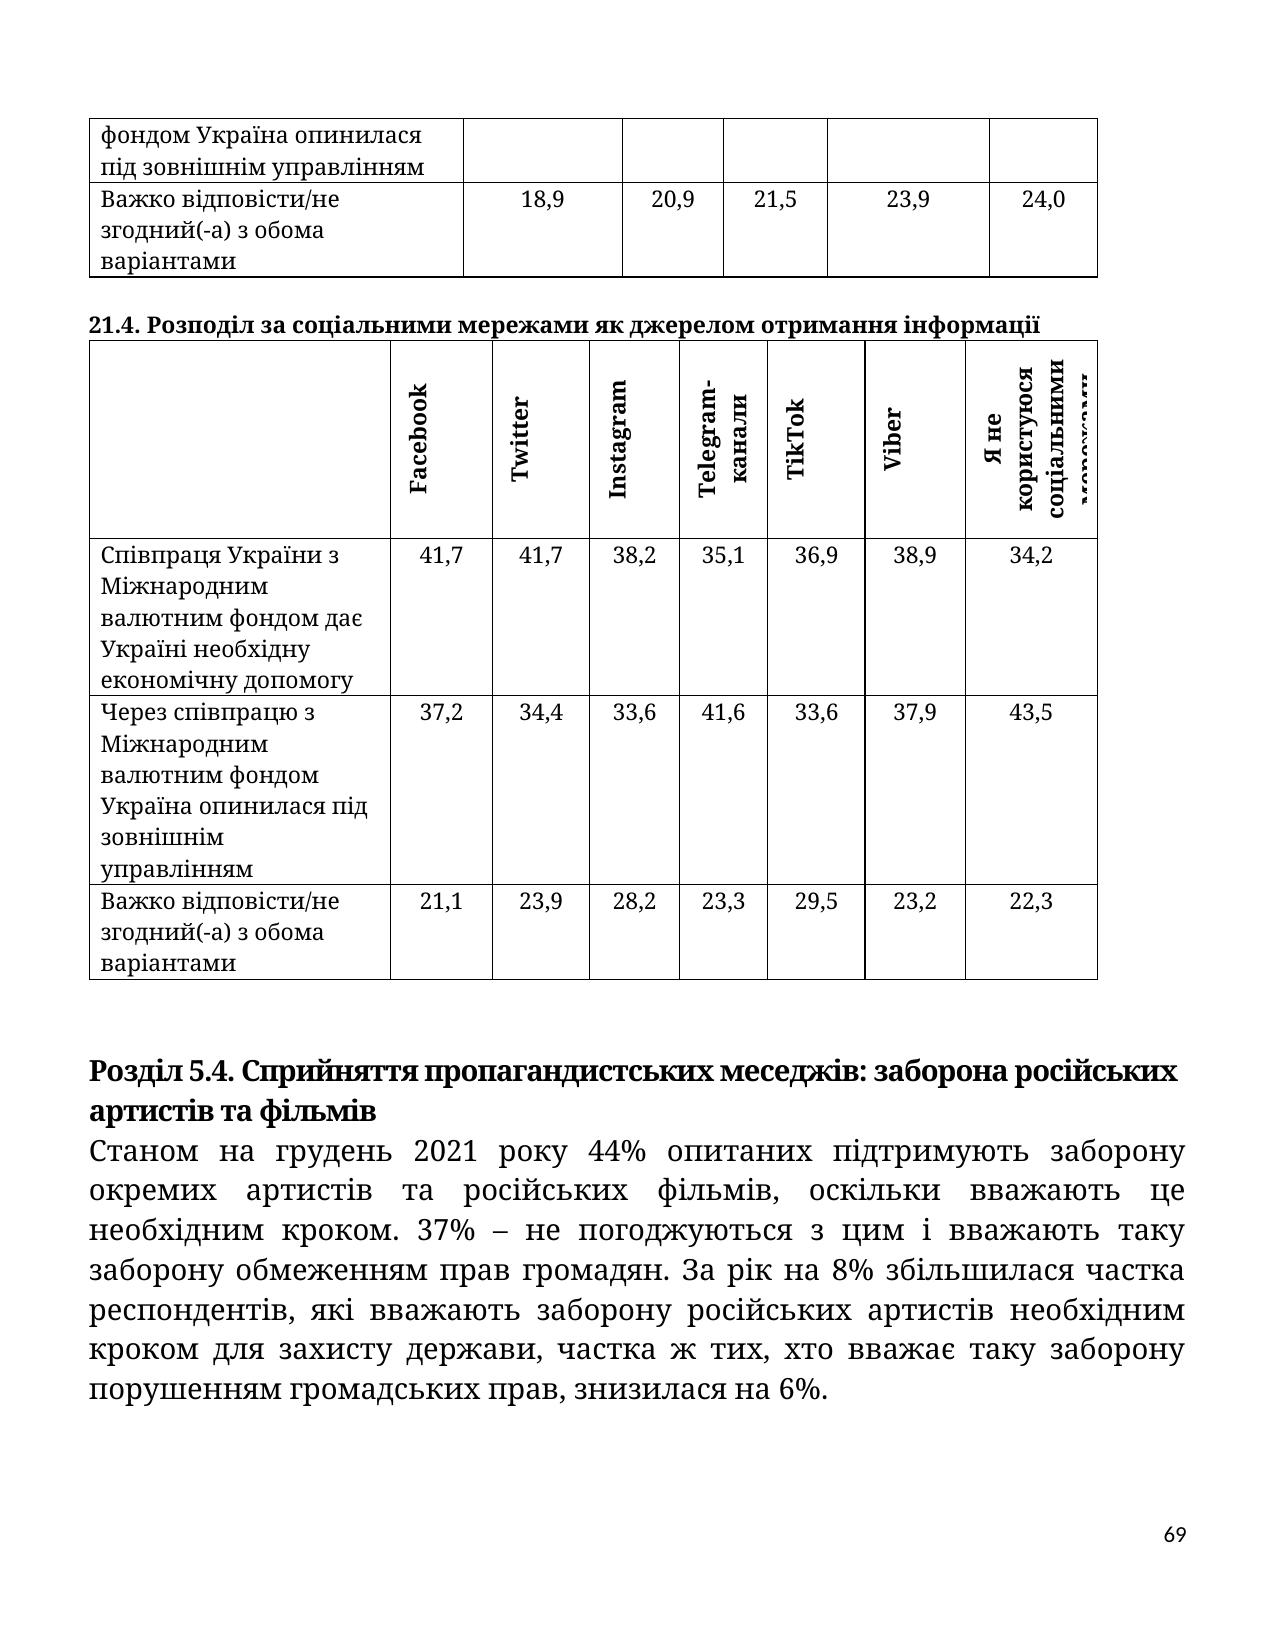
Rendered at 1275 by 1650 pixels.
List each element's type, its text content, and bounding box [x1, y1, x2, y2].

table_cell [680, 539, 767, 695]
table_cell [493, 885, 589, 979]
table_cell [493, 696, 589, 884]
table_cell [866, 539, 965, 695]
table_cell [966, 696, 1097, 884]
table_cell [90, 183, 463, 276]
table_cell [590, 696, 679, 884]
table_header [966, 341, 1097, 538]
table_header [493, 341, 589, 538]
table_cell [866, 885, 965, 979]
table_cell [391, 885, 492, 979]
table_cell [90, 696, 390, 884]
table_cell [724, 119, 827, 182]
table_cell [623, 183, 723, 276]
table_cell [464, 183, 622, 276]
text Станом на грудень 2021 року 44% опитаних підтримують заборону окремих артистів та російських фільмів, оскільки вважають це необхідним кроком. 37% – не погоджуються з цим і вважають таку заборону обмеженням прав громадян. За рік на 8% збільшилася частка респондентів, які вважають заборону російських артистів необхідним кроком для захисту держави, частка ж тих, хто вважає таку заборону порушенням громадських прав, знизилася на 6%. [89, 1130, 1186, 1408]
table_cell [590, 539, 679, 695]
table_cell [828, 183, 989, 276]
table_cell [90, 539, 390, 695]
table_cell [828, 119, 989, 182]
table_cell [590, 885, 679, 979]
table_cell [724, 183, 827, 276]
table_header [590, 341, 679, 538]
text 21.4. Розподіл за соціальними мережами як джерелом отримання інформації [89, 309, 1186, 340]
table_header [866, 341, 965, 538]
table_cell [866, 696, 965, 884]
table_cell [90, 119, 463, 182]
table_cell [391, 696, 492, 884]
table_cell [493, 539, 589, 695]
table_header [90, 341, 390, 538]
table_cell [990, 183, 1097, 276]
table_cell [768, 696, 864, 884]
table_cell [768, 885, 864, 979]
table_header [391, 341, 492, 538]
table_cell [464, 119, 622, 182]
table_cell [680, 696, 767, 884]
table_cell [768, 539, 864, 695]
title Розділ 5.4. Сприйняття пропагандистських меседжів: заборона російських артистів та фільмів [89, 1051, 1186, 1130]
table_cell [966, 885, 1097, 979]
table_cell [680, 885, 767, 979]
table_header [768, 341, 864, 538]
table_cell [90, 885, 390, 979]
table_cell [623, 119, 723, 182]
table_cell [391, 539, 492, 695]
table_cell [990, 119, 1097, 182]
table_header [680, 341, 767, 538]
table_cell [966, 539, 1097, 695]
